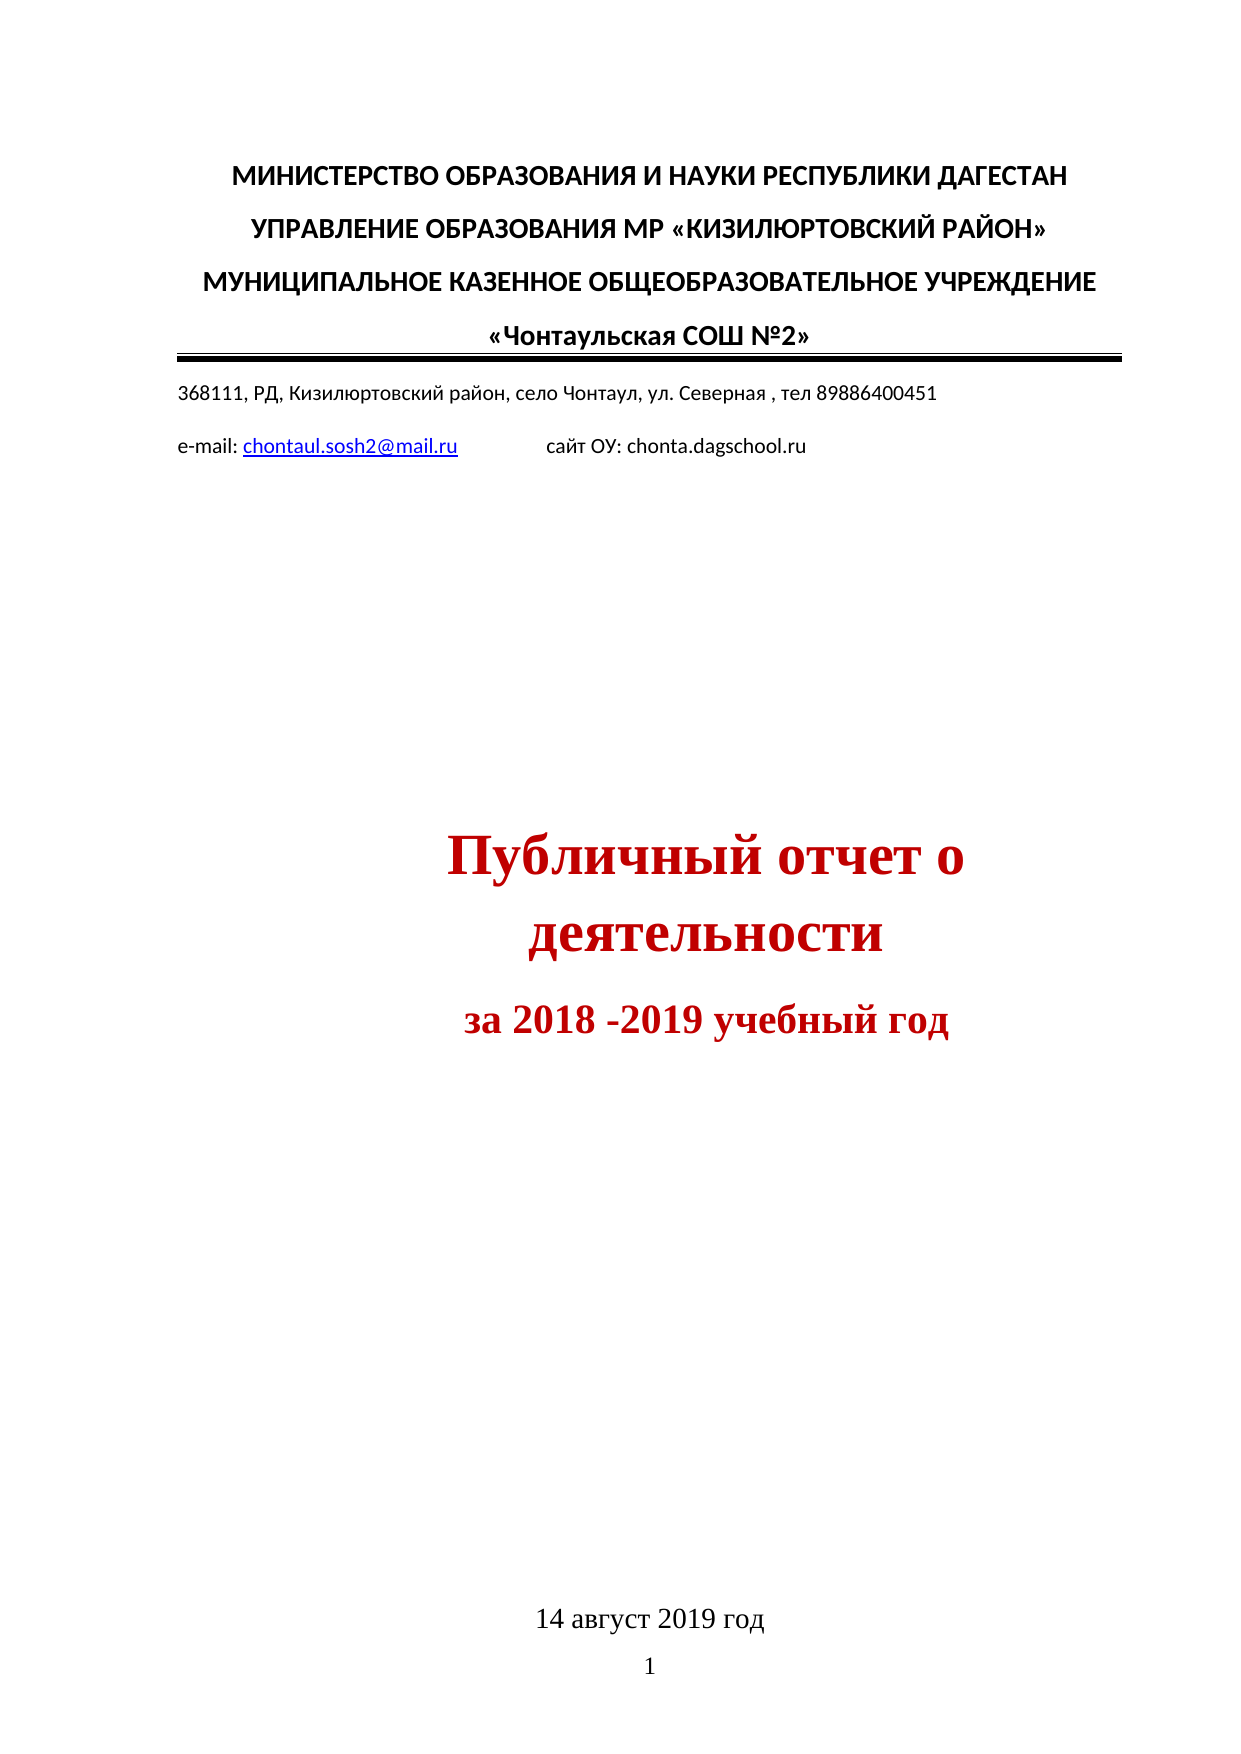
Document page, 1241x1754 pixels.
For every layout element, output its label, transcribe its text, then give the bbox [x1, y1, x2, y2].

text «Чонтаульская СОШ №2» [177, 317, 1122, 353]
text УПРАВЛЕНИЕ ОБРАЗОВАНИЯ МР «КИЗИЛЮРТОВСКИЙ РАЙОН» [177, 210, 1122, 246]
text МИНИСТЕРСТВО ОБРАЗОВАНИЯ И НАУКИ РЕСПУБЛИКИ ДАГЕСТАН [177, 157, 1122, 192]
text e-mail: chontaul.sosh2@mail.ru сайт ОУ: chonta.dagschool.ru [177, 432, 1122, 478]
text 14 август 2019 год [177, 1601, 1122, 1635]
text 368111, РД, Кизилюртовский район, село Чонтаул, ул. Северная , тел 89886400451 [177, 380, 1122, 426]
text МУНИЦИПАЛЬНОЕ КАЗЕННОЕ ОБЩЕОБРАЗОВАТЕЛЬНОЕ УЧРЕЖДЕНИЕ [177, 263, 1122, 299]
